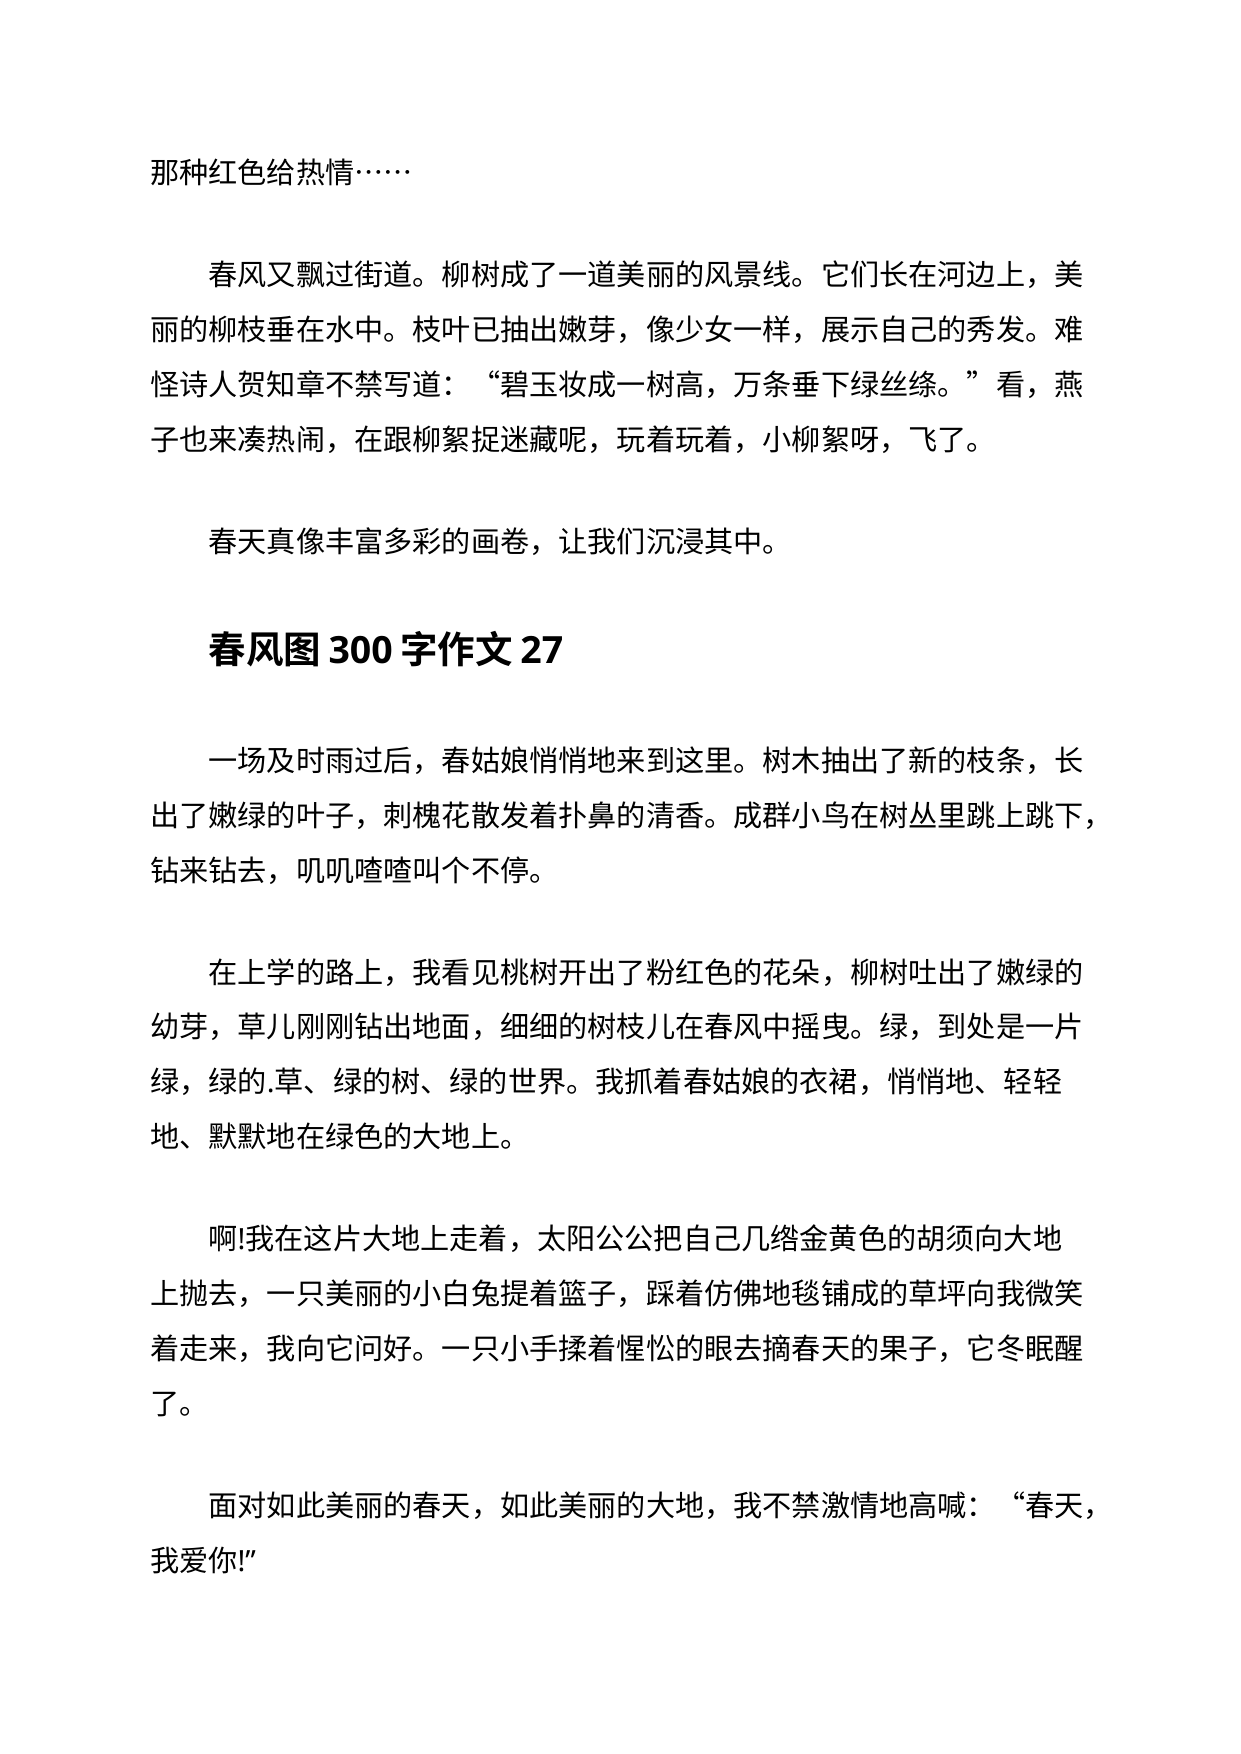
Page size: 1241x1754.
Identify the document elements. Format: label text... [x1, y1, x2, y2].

text 春天真像丰富多彩的画卷，让我们沉浸其中。 [150, 518, 1090, 561]
text 在上学的路上，我看见桃树开出了粉红色的花朵，柳树吐出了嫩绿的幼芽，草儿刚刚钻出地面，细细的树枝儿在春风中摇曳。绿，到处是一片绿，绿的.草、绿的树、绿的世界。我抓着春姑娘的衣裙，悄悄地、轻轻地、默默地在绿色的大地上。 [150, 949, 1090, 1156]
text 啊!我在这片大地上走着，太阳公公把自己几绺金黄色的胡须向大地上抛去，一只美丽的小白兔提着篮子，踩着仿佛地毯铺成的草坪向我微笑着走来，我向它问好。一只小手揉着惺忪的眼去摘春天的果子，它冬眠醒了。 [150, 1216, 1090, 1423]
text 春风又飘过街道。柳树成了一道美丽的风景线。它们长在河边上，美丽的柳枝垂在水中。枝叶已抽出嫩芽，像少女一样，展示自己的秀发。难怪诗人贺知章不禁写道：“碧玉妆成一树高，万条垂下绿丝绦。”看，燕子也来凑热闹，在跟柳絮捉迷藏呢，玩着玩着，小柳絮呀，飞了。 [150, 252, 1090, 459]
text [150, 150, 1090, 192]
text 一场及时雨过后，春姑娘悄悄地来到这里。树木抽出了新的枝条，长出了嫩绿的叶子，刺槐花散发着扑鼻的清香。成群小鸟在树丛里跳上跳下，钻来钻去，叽叽喳喳叫个不停。 [150, 738, 1090, 890]
text 面对如此美丽的春天，如此美丽的大地，我不禁激情地高喊：“春天，我爱你!” [150, 1482, 1090, 1579]
text 春风图300字作文27 [150, 620, 1090, 674]
